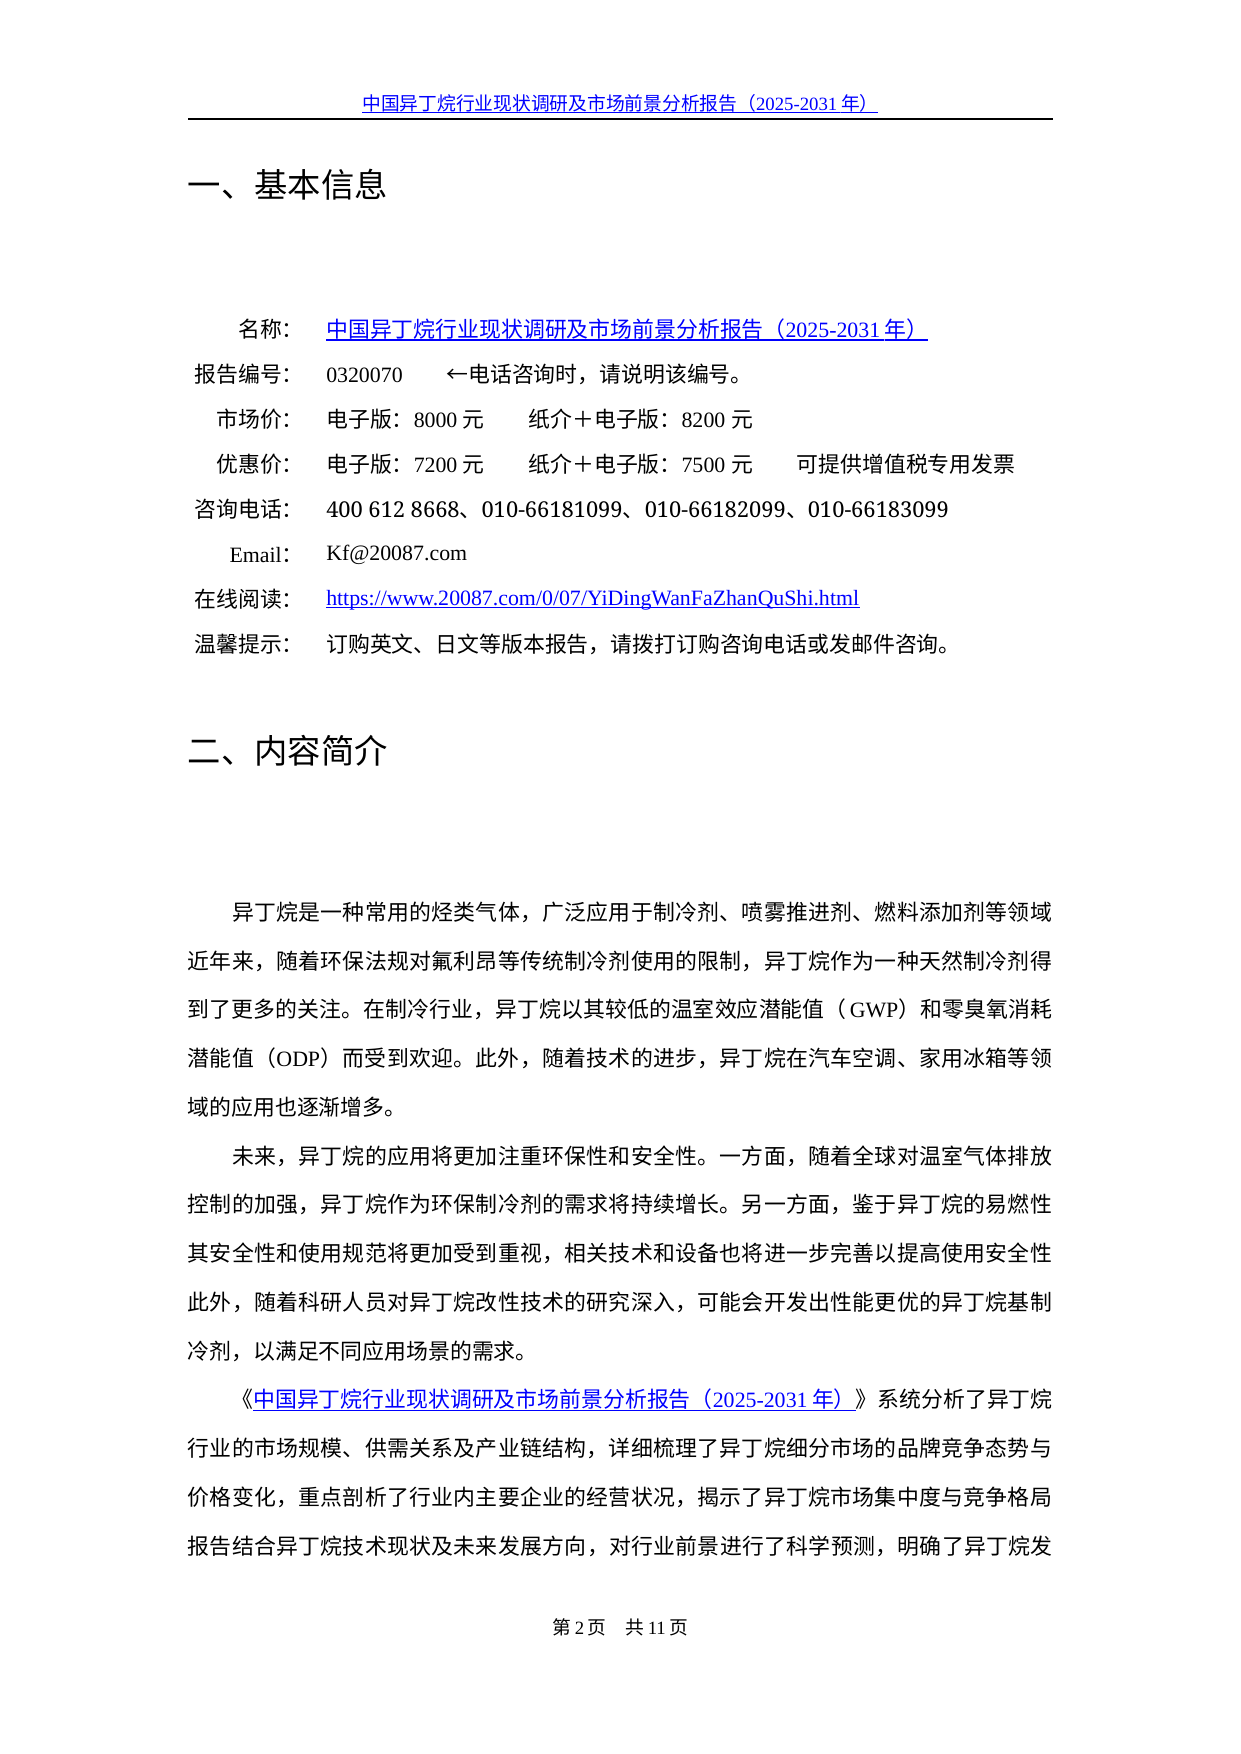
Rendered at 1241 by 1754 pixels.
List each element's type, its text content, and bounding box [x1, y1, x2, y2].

table_cell 咨询电话： [167, 492, 315, 537]
table_cell Kf@20087.com [315, 537, 1073, 582]
table_cell 市场价： [167, 402, 315, 447]
table_cell 0320070 ←电话咨询时，请说明该编号。 [315, 357, 1073, 402]
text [187, 894, 1053, 1561]
title 一、基本信息 [187, 150, 1053, 215]
table_cell 优惠价： [167, 447, 315, 492]
table_header 中国异丁烷行业现状调研及市场前景分析报告（2025-2031年） [315, 312, 1073, 357]
table_cell 订购英文、日文等版本报告，请拨打订购咨询电话或发邮件咨询。 [315, 627, 1073, 672]
table_cell [315, 582, 1073, 627]
table_header 名称： [167, 312, 315, 357]
table_cell 电子版：8000 元 纸介＋电子版：8200 元 [315, 402, 1073, 447]
table_cell 400 612 8668、010-66181099、010-66182099、010-66183099 [315, 492, 1073, 537]
table_cell 温馨提示： [167, 627, 315, 672]
table_cell Email： [167, 537, 315, 582]
table_cell 报告编号： [167, 357, 315, 402]
table_cell 在线阅读： [167, 582, 315, 627]
title 二、内容简介 [187, 717, 1053, 782]
table_cell 电子版：7200 元 纸介＋电子版：7500 元 可提供增值税专用发票 [315, 447, 1073, 492]
